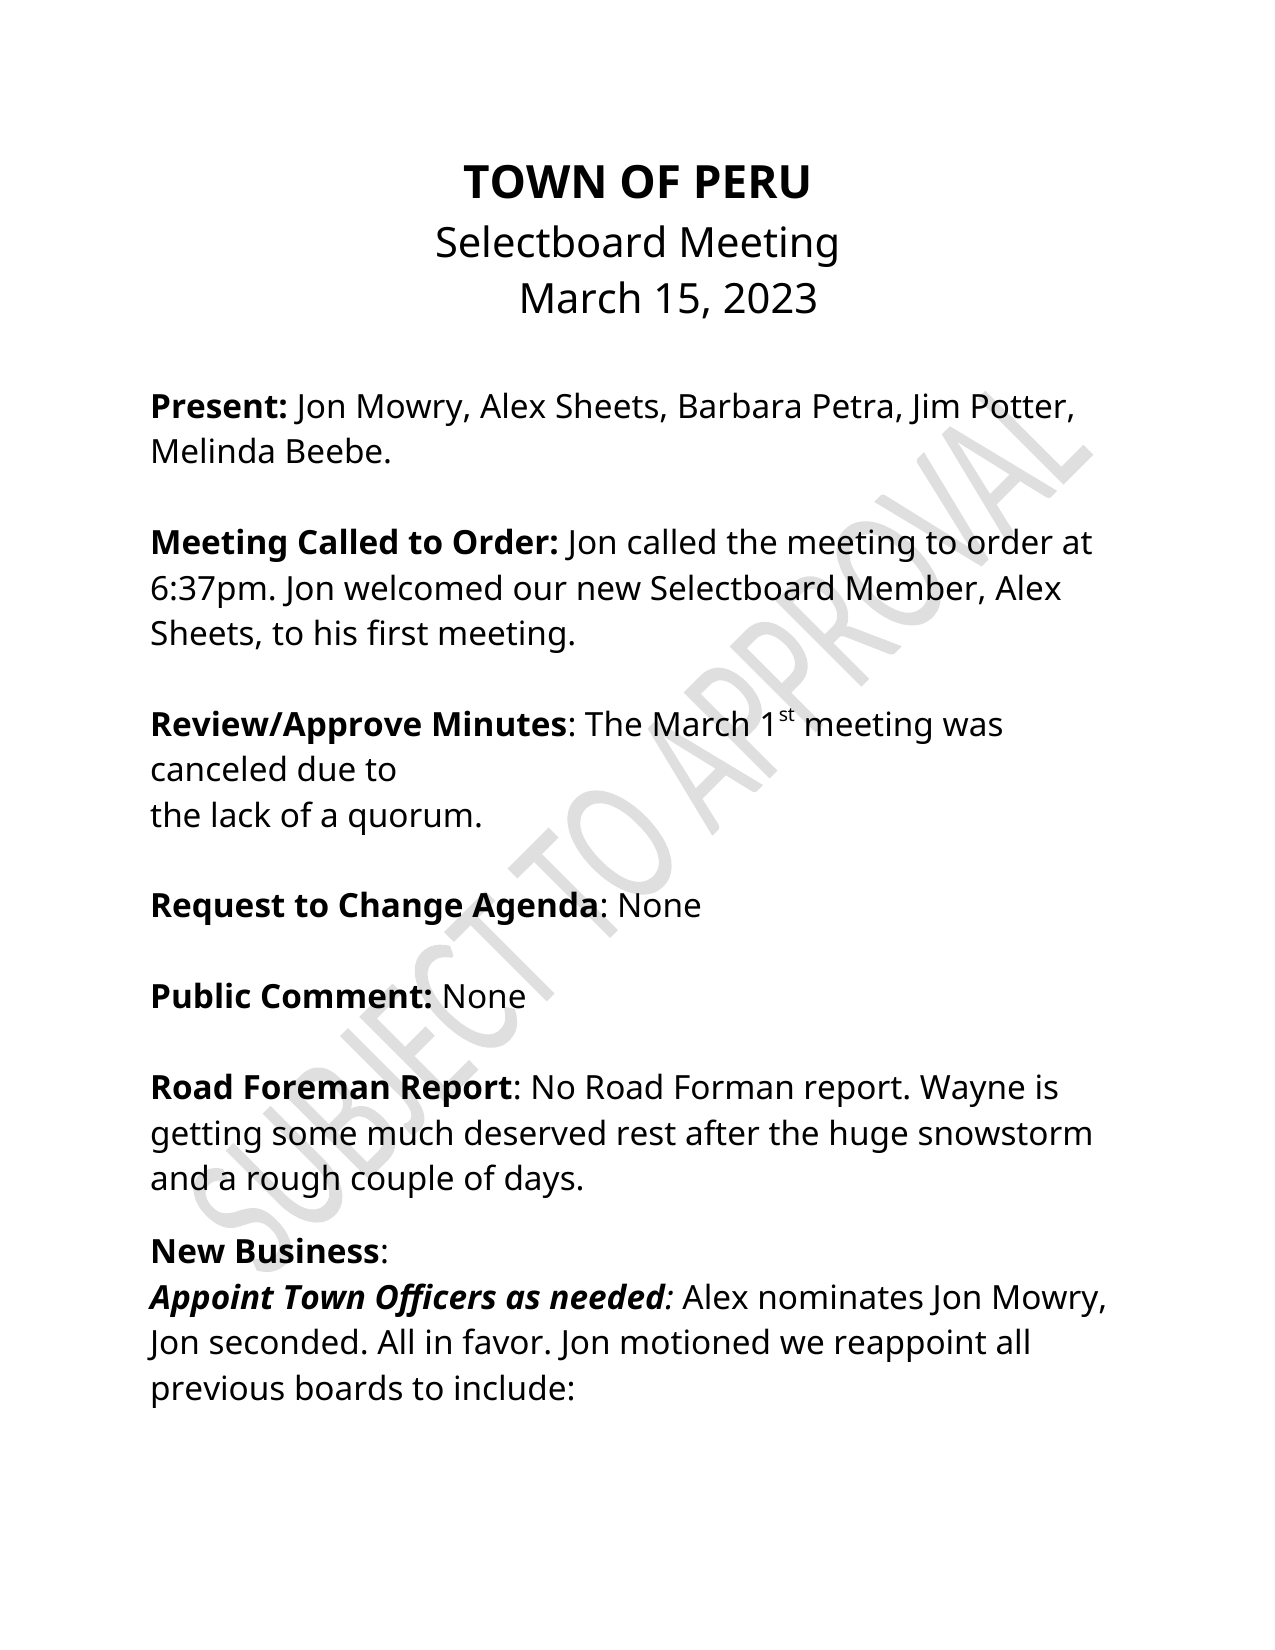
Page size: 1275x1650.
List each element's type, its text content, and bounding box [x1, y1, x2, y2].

text Public Comment: None [150, 973, 1125, 1018]
text TOWN OF PERU [150, 150, 1125, 212]
text Selectboard Meeting [150, 212, 1125, 269]
text New Business: [150, 1228, 1125, 1274]
text the lack of a quorum. [150, 791, 1125, 837]
text Road Foreman Report: No Road Forman report. Wayne is getting some much deserved rest after the huge snowstorm and a rough couple of days. [150, 1064, 1125, 1200]
text Present: Jon Mowry, Alex Sheets, Barbara Petra, Jim Potter, Melinda Beebe. [150, 383, 1125, 473]
text Appoint Town Officers as needed: Alex nominates Jon Mowry, Jon seconded. All in favor. Jon motioned we reappoint all previous boards to include: [150, 1274, 1125, 1410]
text March 15, 2023 [150, 269, 1125, 326]
text Meeting Called to Order: Jon called the meeting to order at 6:37pm. Jon welcomed our new Selectboard Member, Alex Sheets, to his first meeting. [150, 519, 1125, 655]
text Review/Approve Minutes: The March 1st meeting was canceled due to [150, 701, 1125, 791]
text Request to Change Agenda: None [150, 882, 1125, 928]
